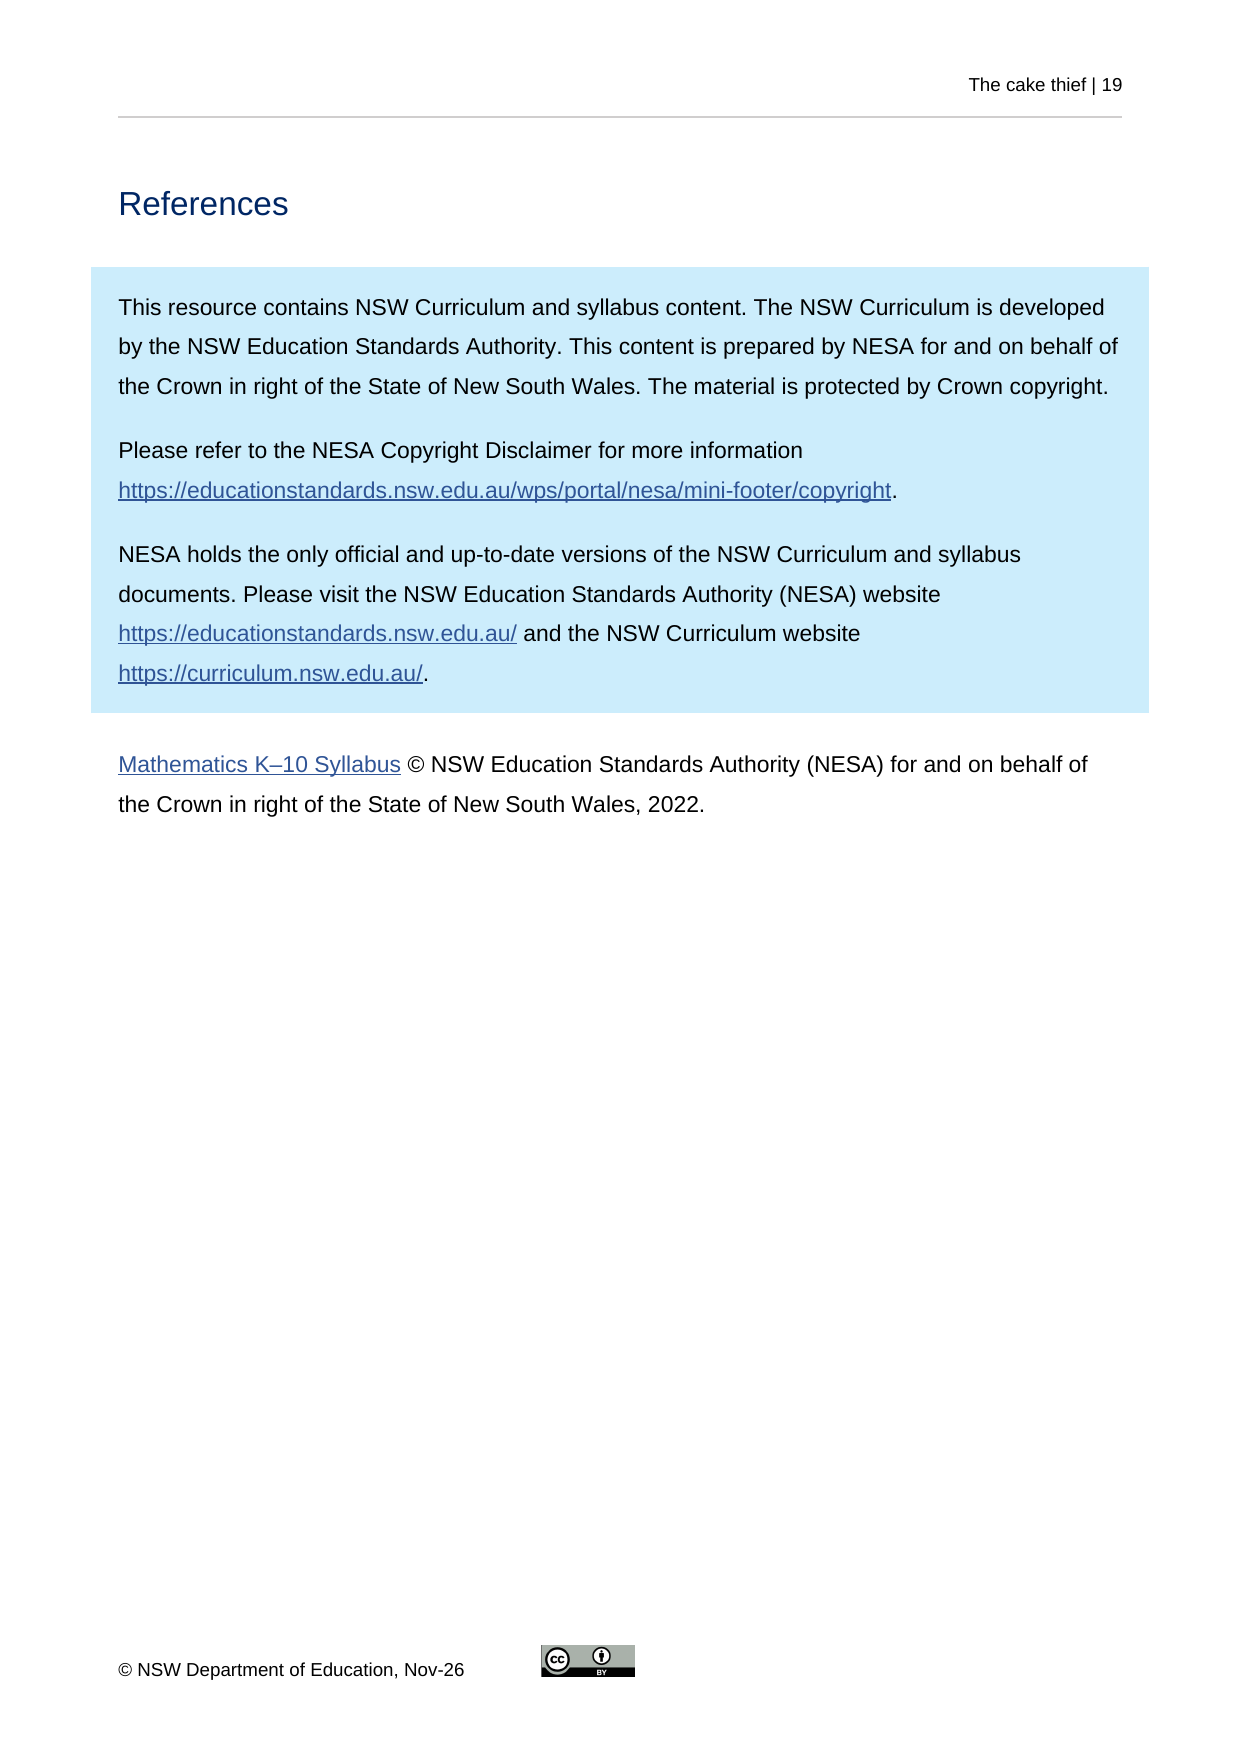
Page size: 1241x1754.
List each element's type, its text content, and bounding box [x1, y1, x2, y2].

text This resource contains NSW Curriculum and syllabus content. The NSW Curriculum is developed by the NSW Education Standards Authority. This content is prepared by NESA for and on behalf of the Crown in right of the State of New South Wales. The material is protected by Crown copyright. [97, 273, 1143, 399]
text Mathematics K–10 Syllabus © NSW Education Standards Authority (NESA) for and on behalf of the Crown in right of the State of New South Wales, 2022. [118, 751, 1122, 817]
picture [541, 1645, 635, 1677]
text NESA holds the only official and up-to-date versions of the NSW Curriculum and syllabus documents. Please visit the NSW Education Standards Authority (NESA) website https://educationstandards.nsw.edu.au/ and the NSW Curriculum website https://curriculum.nsw.edu.au/. [97, 514, 1143, 707]
subtitle References [118, 184, 1122, 222]
text Please refer to the NESA Copyright Disclaimer for more information https://educationstandards.nsw.edu.au/wps/portal/nesa/mini-footer/copyright. [97, 410, 1143, 503]
